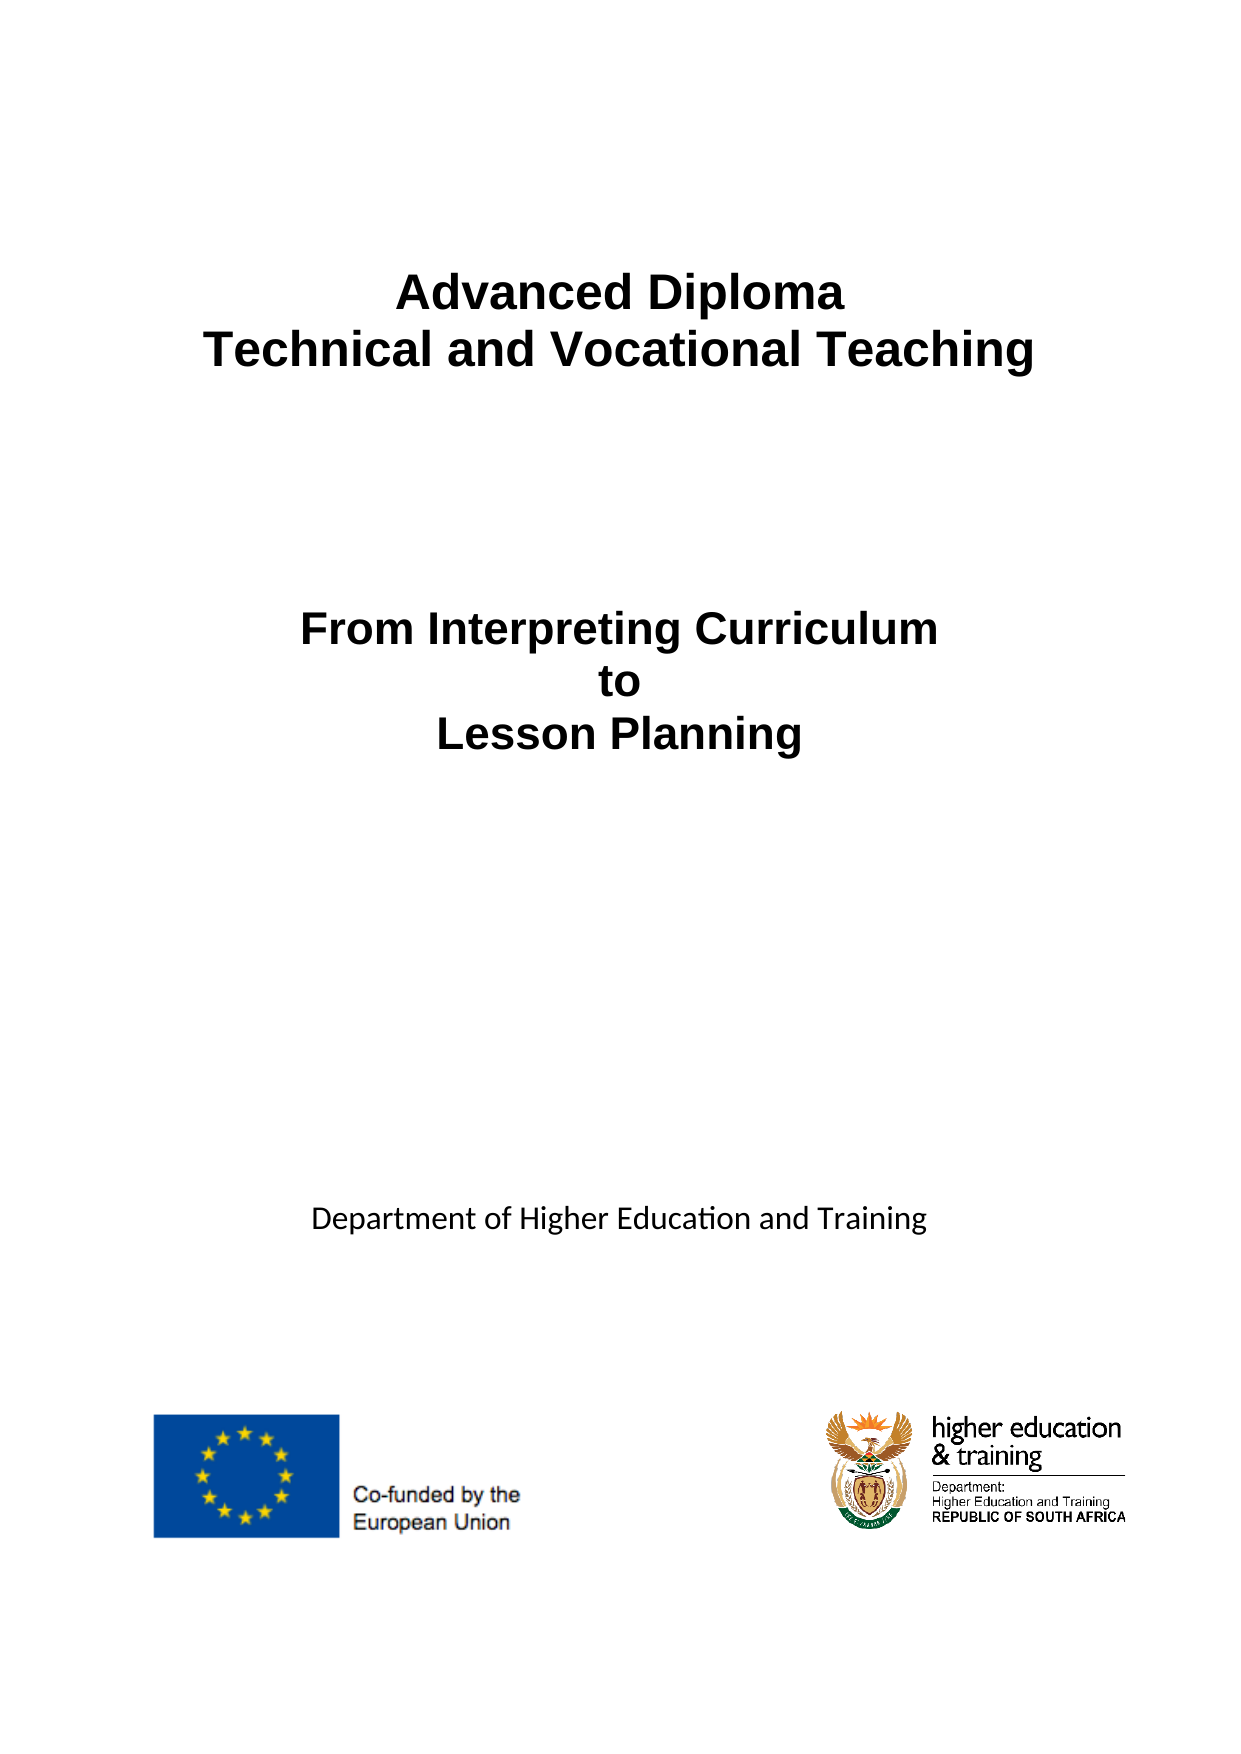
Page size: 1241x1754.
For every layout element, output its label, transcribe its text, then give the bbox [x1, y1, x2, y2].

picture [826, 1411, 1126, 1529]
text Technical and Vocational Teaching [150, 319, 1089, 377]
text From Interpreting Curriculum [150, 601, 1089, 654]
text to [150, 654, 1089, 707]
text Lesson Planning [150, 707, 1089, 759]
text Department of Higher Education and Training [150, 1197, 1089, 1238]
picture [150, 1402, 535, 1543]
text Advanced Diploma [150, 262, 1089, 319]
